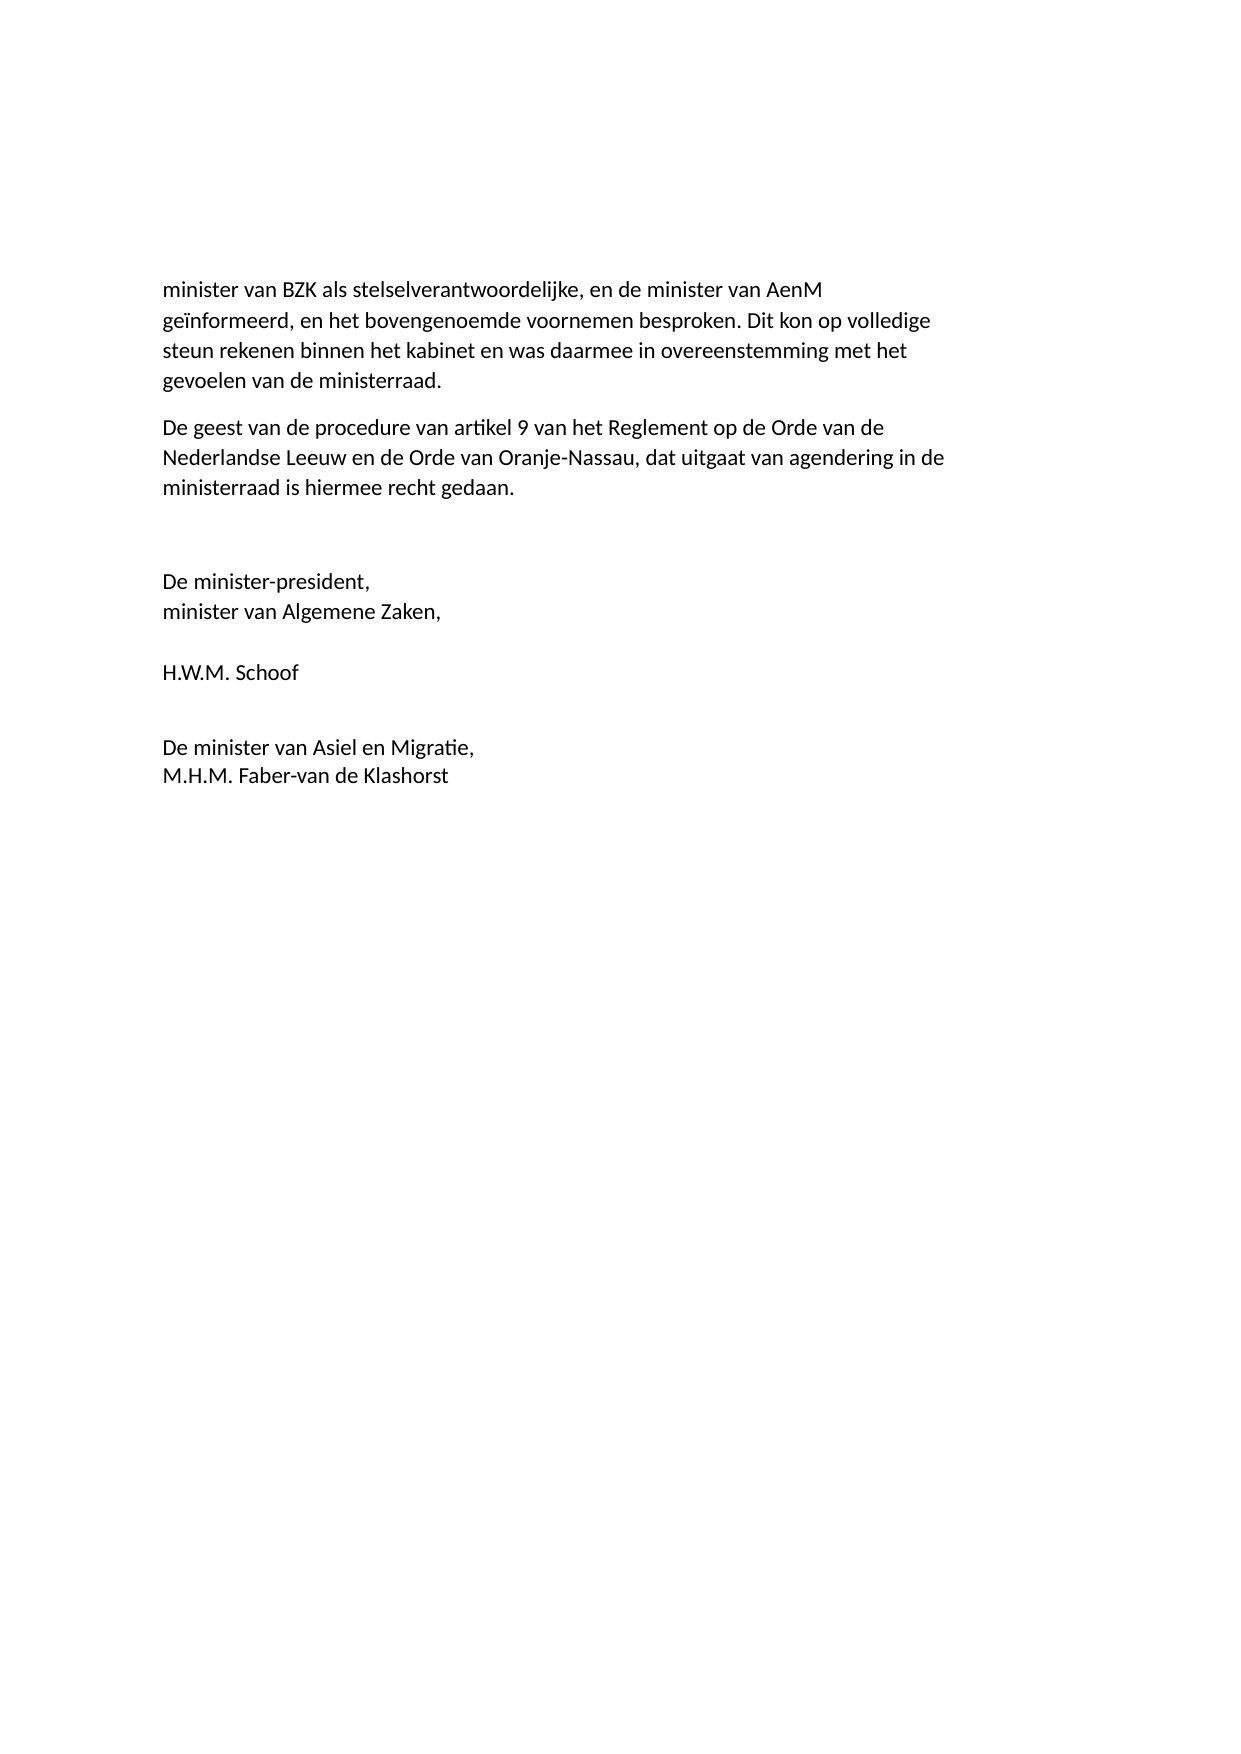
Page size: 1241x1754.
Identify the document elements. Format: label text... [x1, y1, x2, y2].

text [162, 276, 946, 394]
text De minister-president, minister van Algemene Zaken, H.W.M. Schoof [162, 567, 946, 686]
text De minister van Asiel en Migratie, [162, 733, 946, 761]
text M.H.M. Faber-van de Klashorst [162, 761, 946, 789]
text De geest van de procedure van artikel 9 van het Reglement op de Orde van de Nederlandse Leeuw en de Orde van Oranje-Nassau, dat uitgaat van agendering in de ministerraad is hiermee recht gedaan. [162, 413, 946, 501]
